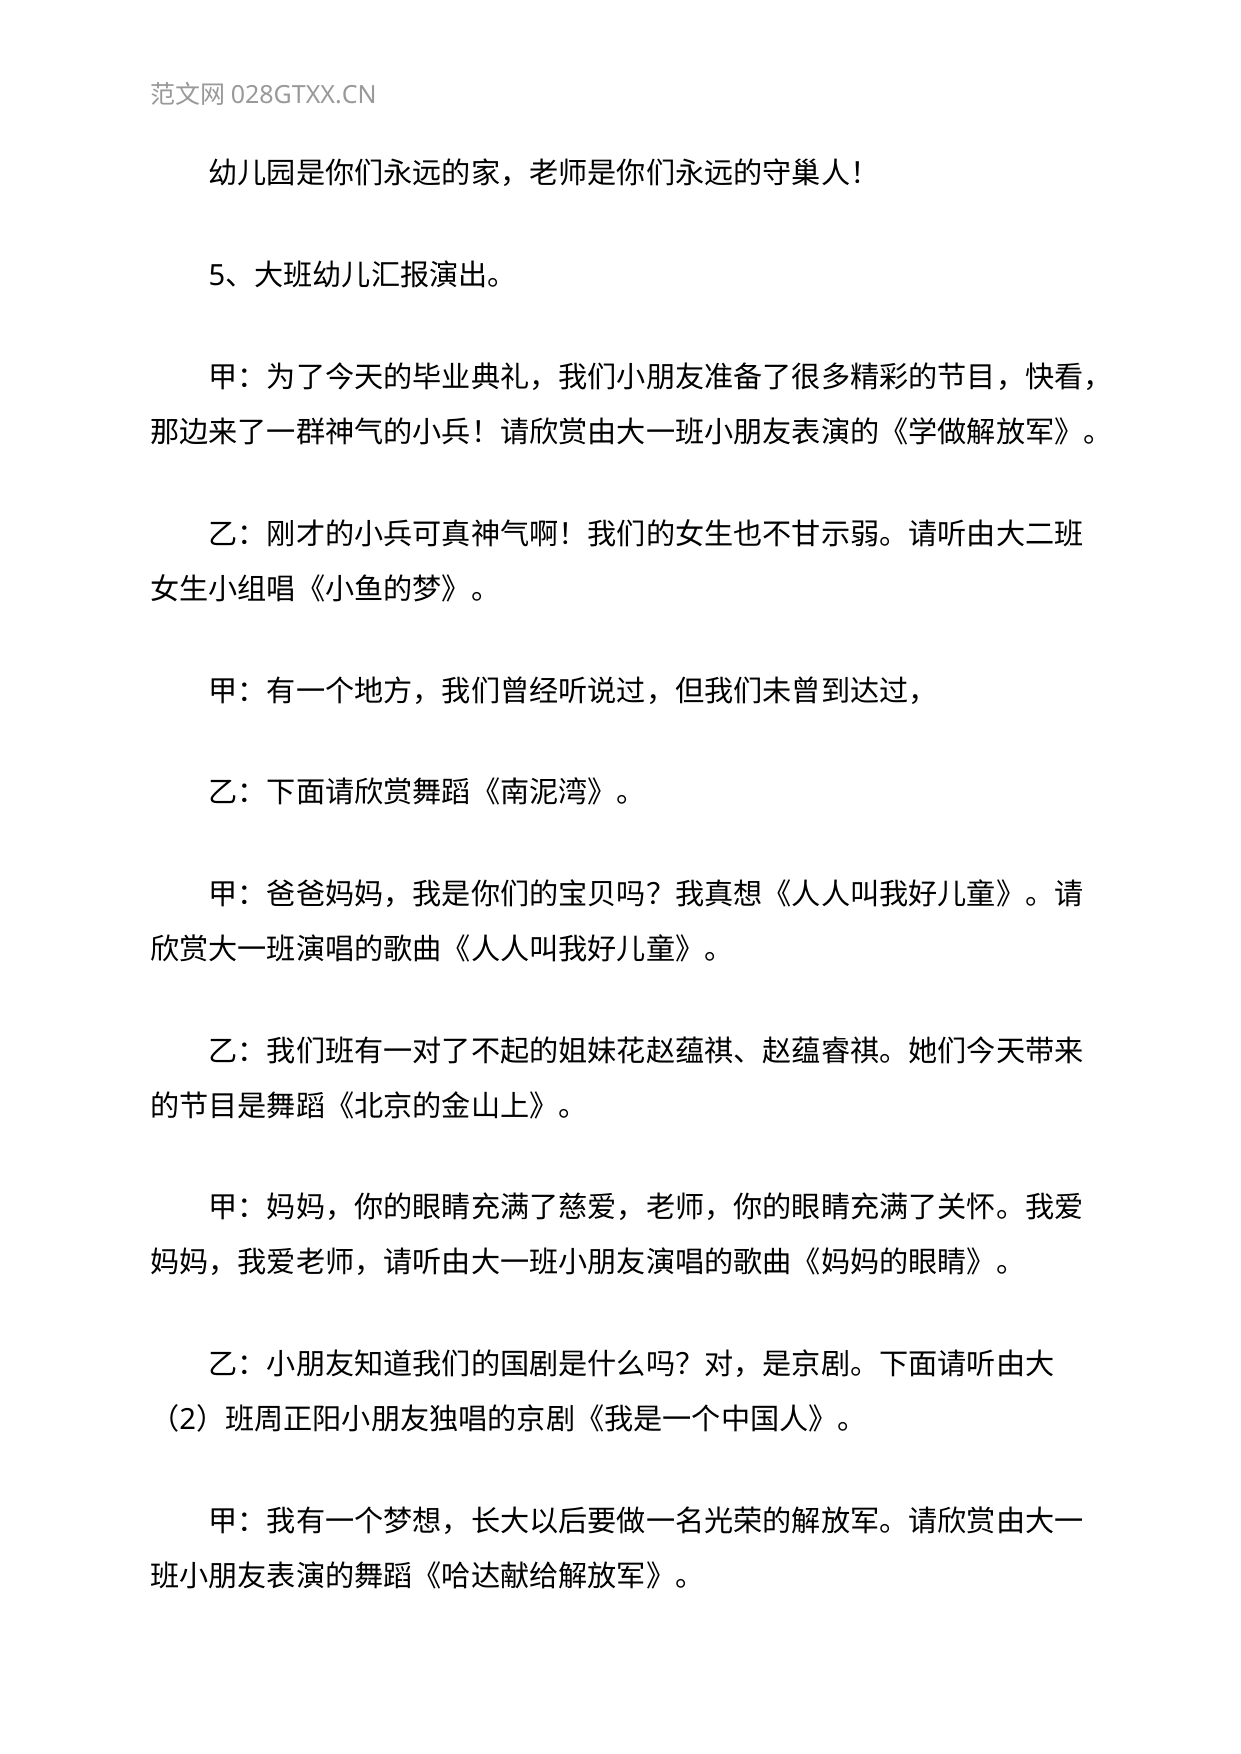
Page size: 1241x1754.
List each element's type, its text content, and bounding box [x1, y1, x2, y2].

text 甲：爸爸妈妈，我是你们的宝贝吗？我真想《人人叫我好儿童》。请欣赏大一班演唱的歌曲《人人叫我好儿童》。 [150, 871, 1090, 968]
text 5、大班幼儿汇报演出。 [150, 252, 1090, 294]
text 乙：下面请欣赏舞蹈《南泥湾》。 [150, 769, 1090, 811]
text 甲：为了今天的毕业典礼，我们小朋友准备了很多精彩的节目，快看，那边来了一群神气的小兵！请欣赏由大一班小朋友表演的《学做解放军》。 [150, 354, 1090, 451]
text 甲：我有一个梦想，长大以后要做一名光荣的解放军。请欣赏由大一班小朋友表演的舞蹈《哈达献给解放军》。 [150, 1497, 1090, 1595]
text 乙：小朋友知道我们的国剧是什么吗？对，是京剧。下面请听由大（2）班周正阳小朋友独唱的京剧《我是一个中国人》。 [150, 1341, 1090, 1438]
text 乙：刚才的小兵可真神气啊！我们的女生也不甘示弱。请听由大二班女生小组唱《小鱼的梦》。 [150, 510, 1090, 608]
text 乙：我们班有一对了不起的姐妹花赵蕴祺、赵蕴睿祺。她们今天带来的节目是舞蹈《北京的金山上》。 [150, 1027, 1090, 1124]
text 甲：妈妈，你的眼睛充满了慈爱，老师，你的眼睛充满了关怀。我爱妈妈，我爱老师，请听由大一班小朋友演唱的歌曲《妈妈的眼睛》。 [150, 1184, 1090, 1281]
text 甲：有一个地方，我们曾经听说过，但我们未曾到达过， [150, 667, 1090, 709]
text 幼儿园是你们永远的家，老师是你们永远的守巢人！ [150, 150, 1090, 192]
